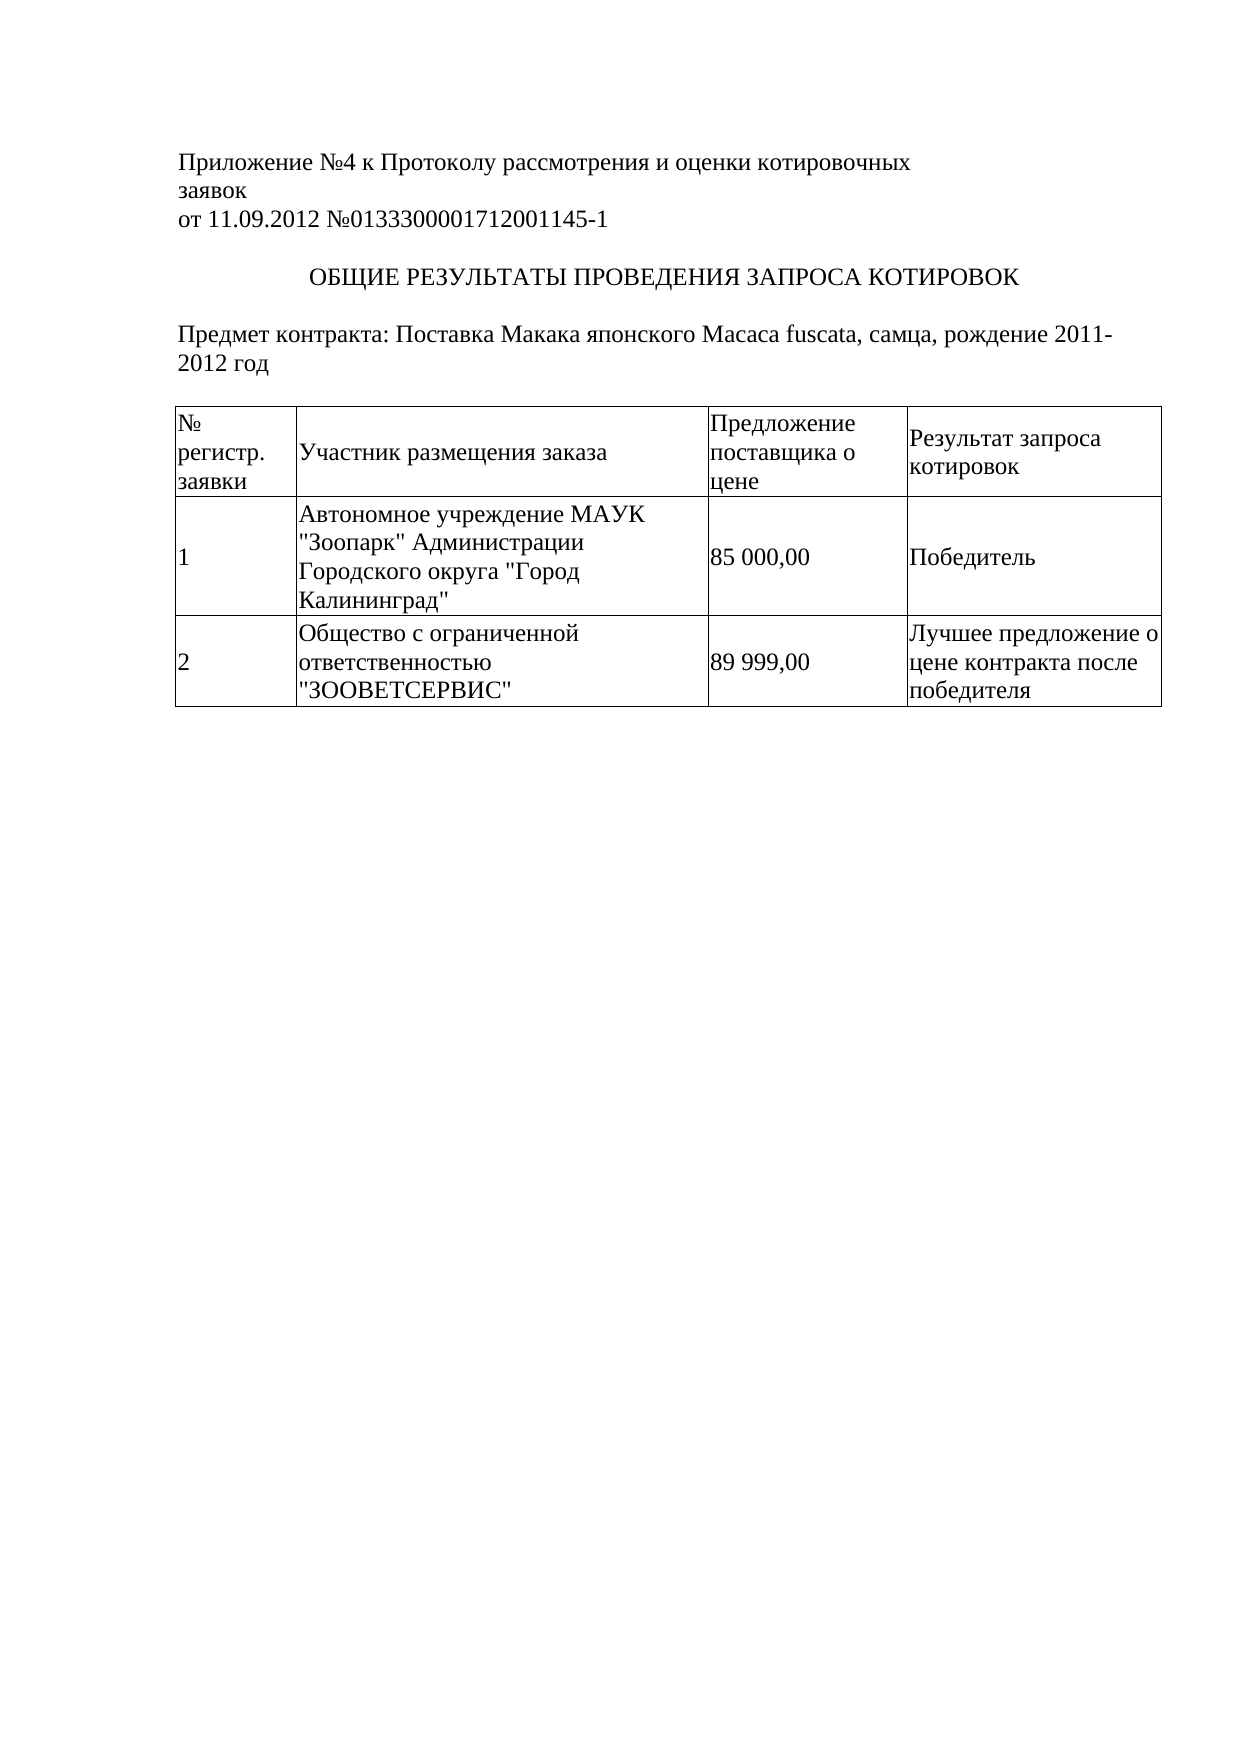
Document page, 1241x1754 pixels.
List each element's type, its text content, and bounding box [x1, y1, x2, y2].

table_cell Победитель [908, 497, 1161, 615]
table_cell 85 000,00 [709, 497, 907, 615]
table_header Предложение поставщика о цене [709, 407, 907, 496]
table_cell 89 999,00 [709, 616, 907, 706]
text ОБЩИЕ РЕЗУЛЬТАТЫ ПРОВЕДЕНИЯ ЗАПРОСА КОТИРОВОК [177, 262, 1152, 291]
table_header № регистр. заявки [176, 407, 296, 496]
table_header Участник размещения заказа [297, 407, 708, 496]
table_cell Общество с ограниченной ответственностью "ЗООВЕТСЕРВИС" [297, 616, 708, 706]
table_cell 2 [176, 616, 296, 706]
text Предмет контракта: Поставка Макака японского Macaca fuscata, самца, рождение 2011-2012 год [177, 319, 1152, 377]
table_cell Автономное учреждение МАУК "Зоопарк" Администрации Городского округа "Город Калининград" [297, 497, 708, 615]
table_cell Лучшее предложение о цене контракта после победителя [908, 616, 1161, 706]
table_header Результат запроса котировок [908, 407, 1161, 496]
table_cell 1 [176, 497, 296, 615]
table_header Приложение №4 к Протоколу рассмотрения и оценки котировочных заявок от 11.09.2012 №0133300001712001145-1 [178, 147, 986, 233]
